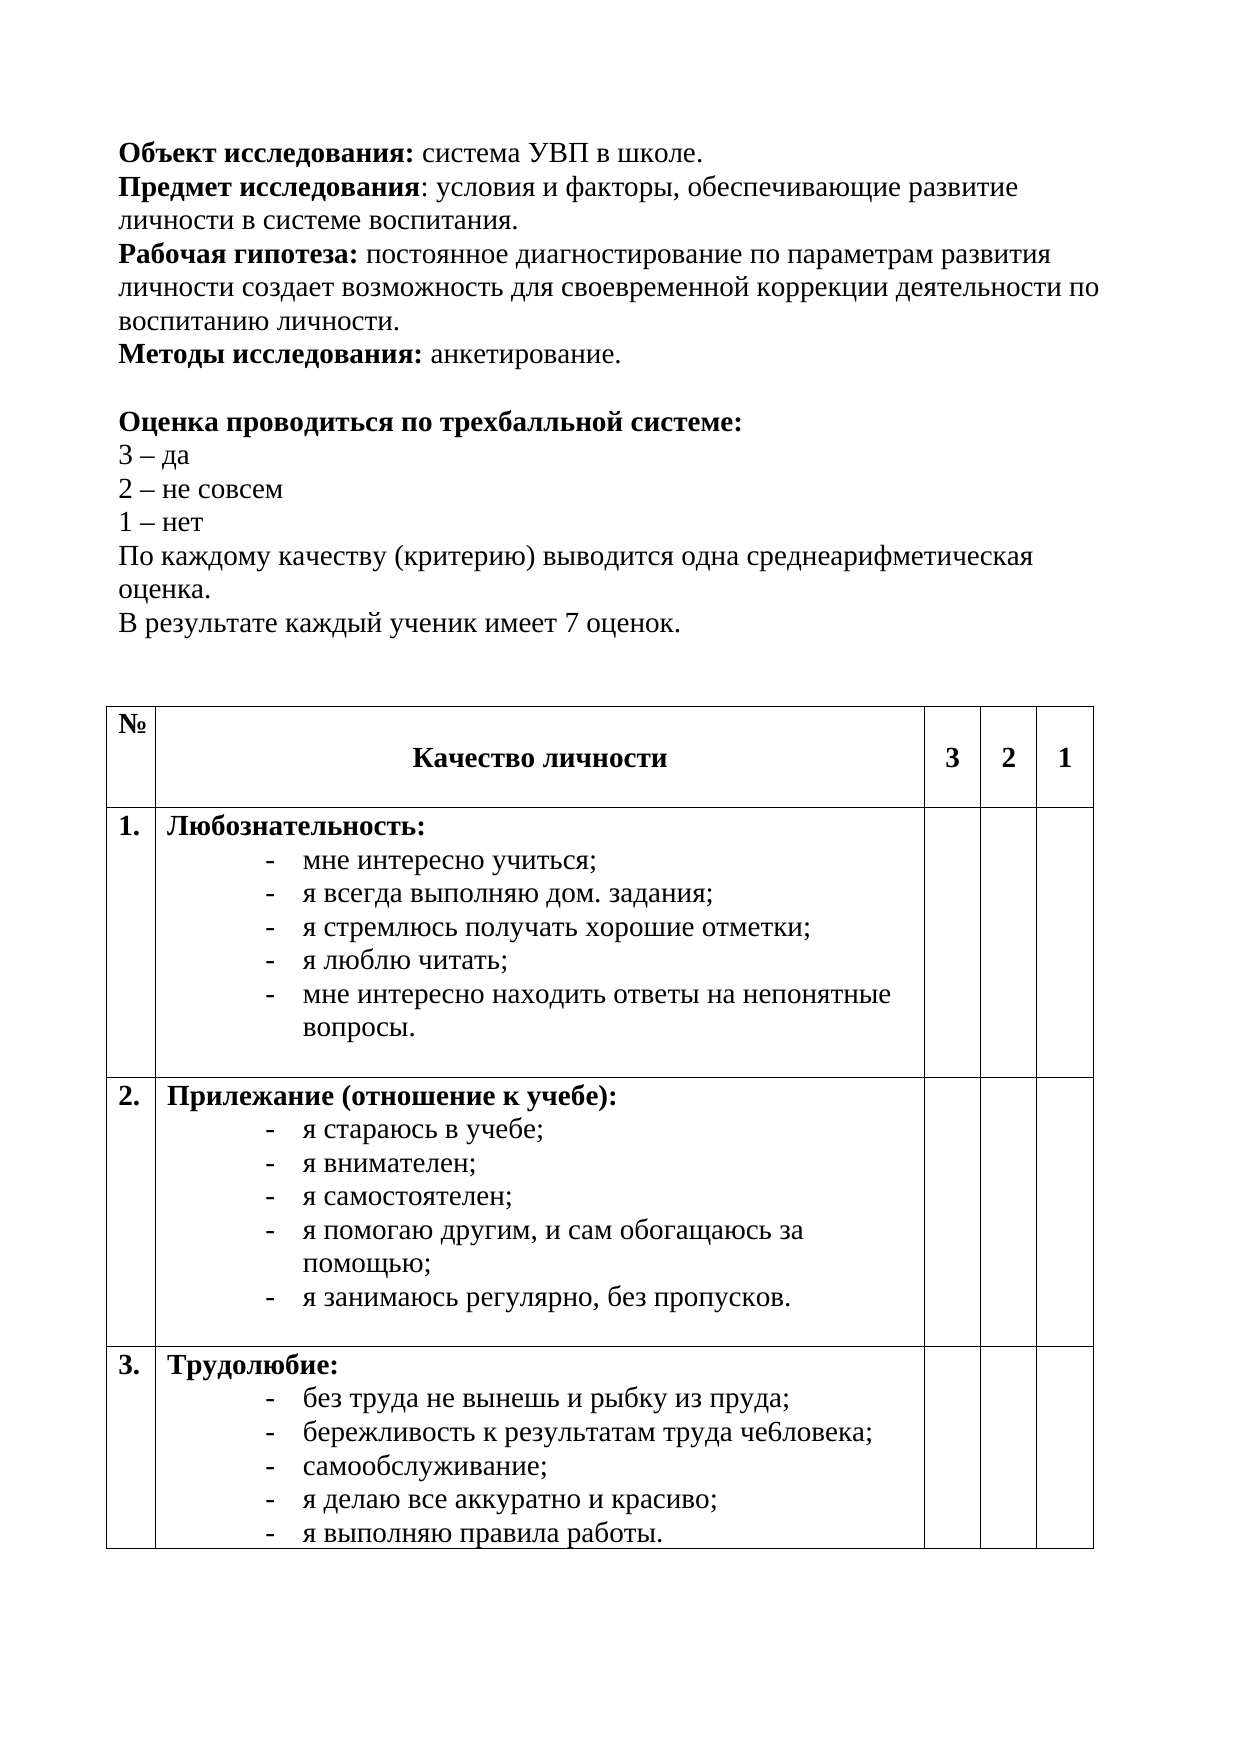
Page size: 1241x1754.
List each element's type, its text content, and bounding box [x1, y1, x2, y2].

table_cell 3. [107, 1347, 155, 1548]
table_cell [925, 808, 980, 1077]
table_header 2 [981, 707, 1036, 807]
table_cell Любознательность: мне интересно учиться; я всегда выполняю дом. задания; я стремлюсь получать хорошие отметки; я люблю читать; мне интересно находить ответы на непонятные вопросы. [156, 808, 924, 1077]
text По каждому качеству (критерию) выводится одна среднеарифметическая оценка. [118, 538, 1122, 605]
table_cell 1. [107, 808, 155, 1077]
text 3 – да [118, 437, 1122, 471]
table_header 3 [925, 707, 980, 807]
text 1 – нет [118, 504, 1122, 538]
text Оценка проводиться по трехбалльной системе: [118, 404, 1122, 437]
table_cell 2. [107, 1078, 155, 1346]
table_cell Прилежание (отношение к учебе): я стараюсь в учебе; я внимателен; я самостоятелен; я помогаю другим, и сам обогащаюсь за помощью; я занимаюсь регулярно, без пропусков. [156, 1078, 924, 1346]
table_cell [981, 1078, 1036, 1346]
table_cell [1037, 808, 1093, 1077]
table_cell [925, 1078, 980, 1346]
table_header Качество личности [156, 707, 924, 807]
text Методы исследования: анкетирование. [118, 337, 1122, 370]
table_cell [1037, 1347, 1093, 1548]
table_header 1 [1037, 707, 1093, 807]
table_cell [981, 1347, 1036, 1548]
table_cell [981, 808, 1036, 1077]
text 2 – не совсем [118, 471, 1122, 504]
table_cell [925, 1347, 980, 1548]
table_header № [107, 707, 155, 807]
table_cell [156, 1347, 924, 1548]
table_cell [1037, 1078, 1093, 1346]
text Объект исследования: система УВП в школе. [118, 135, 1122, 169]
text Рабочая гипотеза: постоянное диагностирование по параметрам развития личности создает возможность для своевременной коррекции деятельности по воспитанию личности. [118, 236, 1122, 337]
text В результате каждый ученик имеет 7 оценок. [118, 605, 1122, 638]
text Предмет исследования: условия и факторы, обеспечивающие развитие личности в системе воспитания. [118, 169, 1122, 236]
